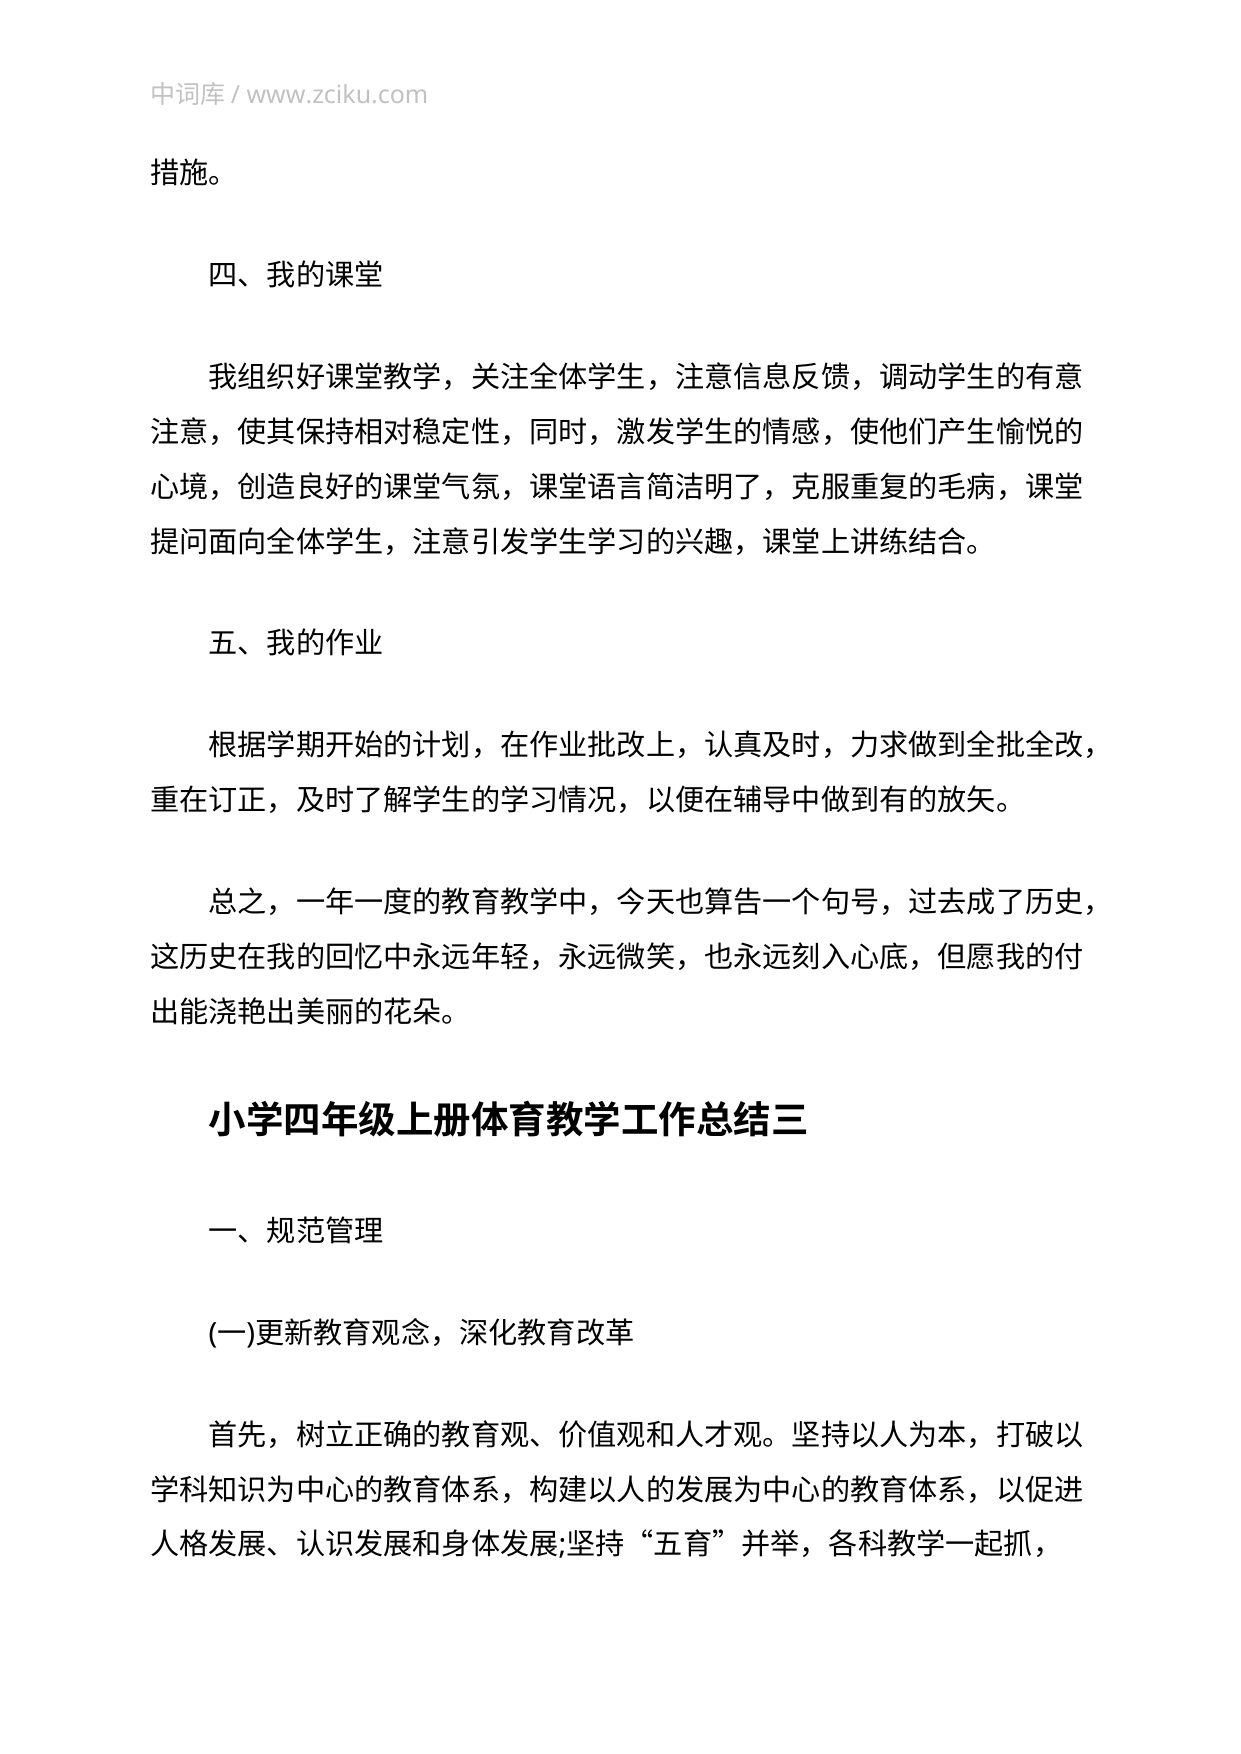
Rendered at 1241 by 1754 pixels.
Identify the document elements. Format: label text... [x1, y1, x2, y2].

text 一、规范管理 [150, 1207, 1090, 1250]
text 根据学期开始的计划，在作业批改上，认真及时，力求做到全批全改，重在订正，及时了解学生的学习情况，以便在辅导中做到有的放矢。 [150, 722, 1090, 819]
text 我组织好课堂教学，关注全体学生，注意信息反馈，调动学生的有意注意，使其保持相对稳定性，同时，激发学生的情感，使他们产生愉悦的心境，创造良好的课堂气氛，课堂语言简洁明了，克服重复的毛病，课堂提问面向全体学生，注意引发学生学习的兴趣，课堂上讲练结合。 [150, 353, 1090, 561]
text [150, 1411, 1090, 1563]
text 四、我的课堂 [150, 252, 1090, 294]
text 总之，一年一度的教育教学中，今天也算告一个句号，过去成了历史，这历史在我的回忆中永远年轻，永远微笑，也永远刻入心底，但愿我的付出能浇艳出美丽的花朵。 [150, 878, 1090, 1031]
text 小学四年级上册体育教学工作总结三 [150, 1090, 1090, 1144]
text (一)更新教育观念，深化教育改革 [150, 1309, 1090, 1352]
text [150, 150, 1090, 192]
text 五、我的作业 [150, 620, 1090, 662]
